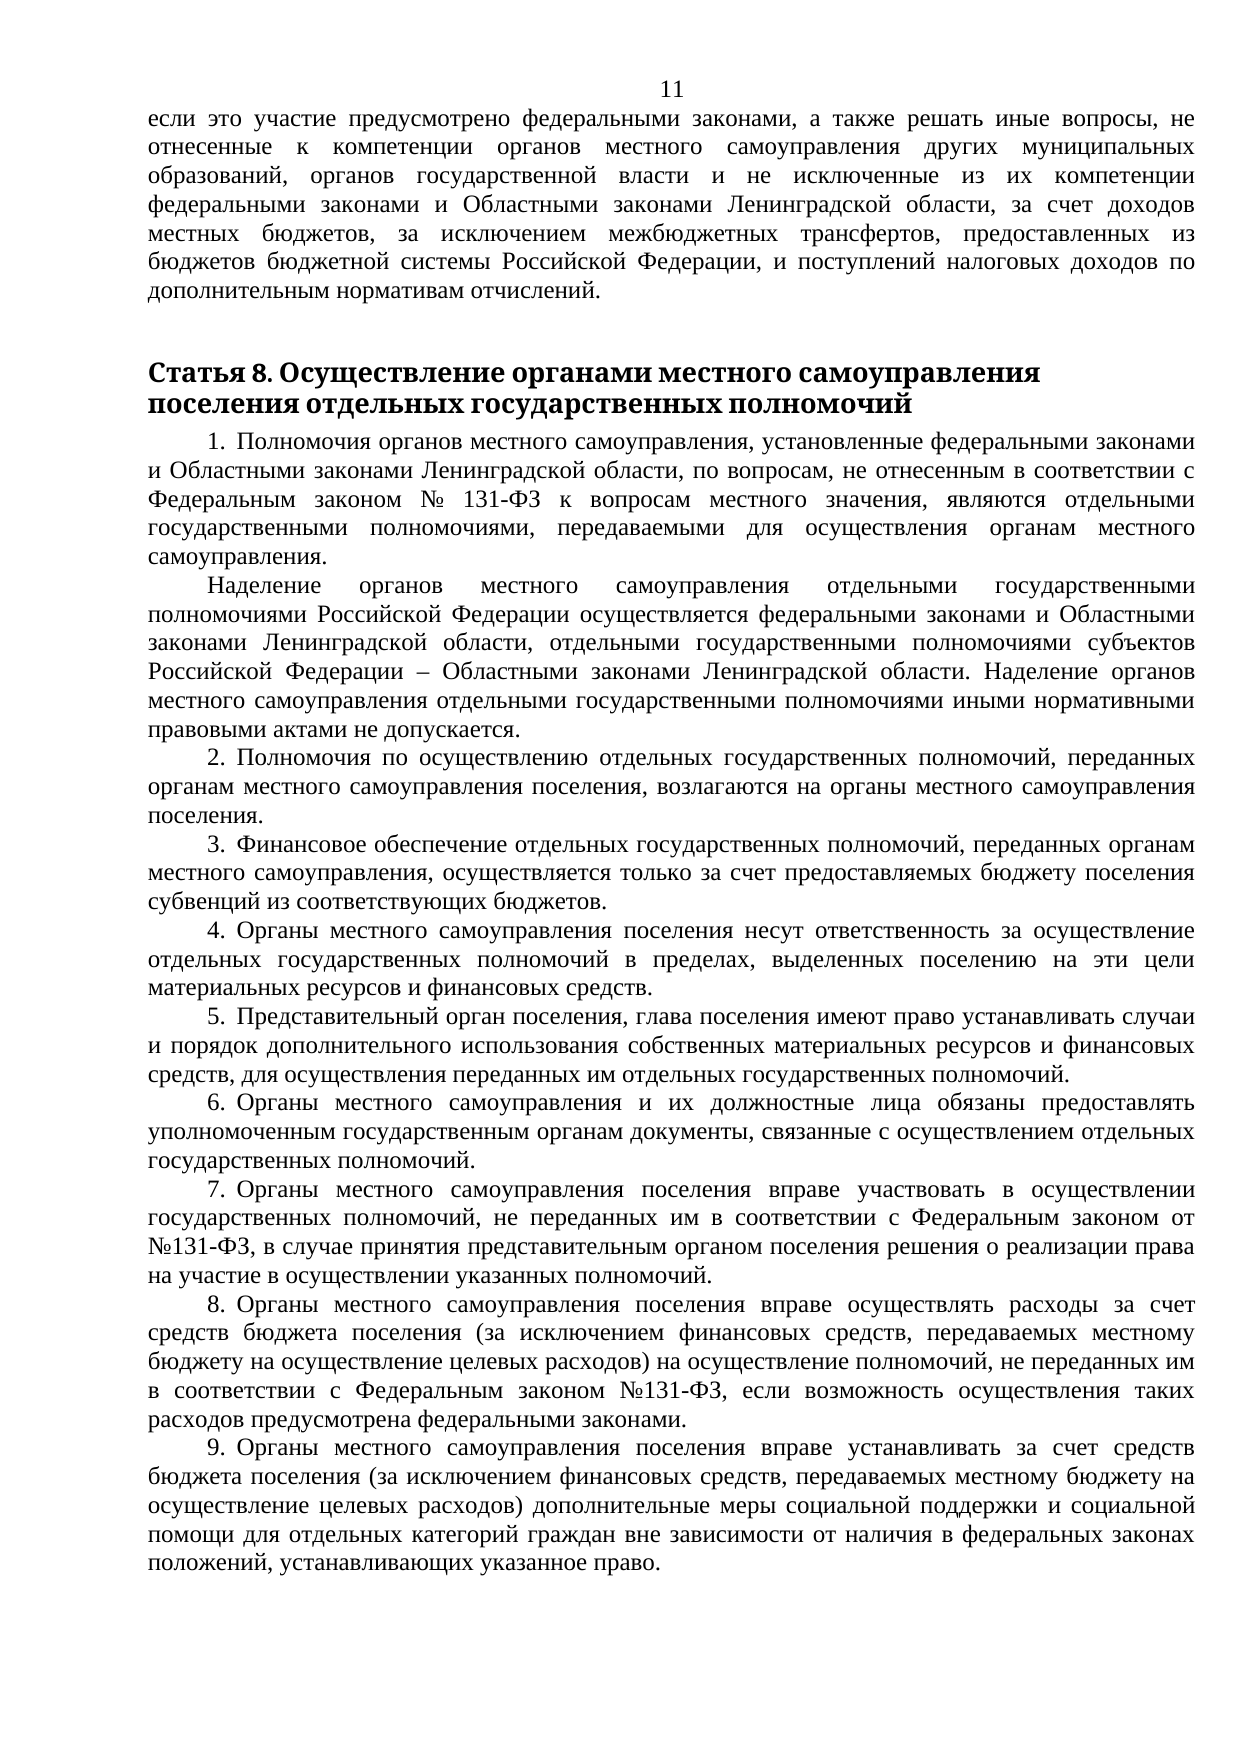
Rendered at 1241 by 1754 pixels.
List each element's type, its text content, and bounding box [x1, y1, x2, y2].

text Наделение органов местного самоуправления отдельными государственными полномочиями Российской Федерации осуществляется федеральными законами и Областными законами Ленинградской области, отдельными государственными полномочиями субъектов Российской Федерации – Областными законами Ленинградской области. Наделение органов местного самоуправления отдельными государственными полномочиями иными нормативными правовыми актами не допускается. [148, 570, 1196, 742]
text 5. Представительный орган поселения, глава поселения имеют право устанавливать случаи и порядок дополнительного использования собственных материальных ресурсов и финансовых средств, для осуществления переданных им отдельных государственных полномочий. [148, 1001, 1196, 1087]
text 4. Органы местного самоуправления поселения несут ответственность за осуществление отдельных государственных полномочий в пределах, выделенных поселению на эти цели материальных ресурсов и финансовых средств. [148, 915, 1196, 1001]
subtitle Статья 8. Осуществление органами местного самоуправления поселения отдельных государственных полномочий [148, 358, 1196, 420]
text 6. Органы местного самоуправления и их должностные лица обязаны предоставлять уполномоченным государственным органам документы, связанные с осуществлением отдельных государственных полномочий. [148, 1087, 1196, 1174]
text 3. Финансовое обеспечение отдельных государственных полномочий, переданных органам местного самоуправления, осуществляется только за счет предоставляемых бюджету поселения субвенций из соответствующих бюджетов. [148, 829, 1196, 915]
text 8. Органы местного самоуправления поселения вправе осуществлять расходы за счет средств бюджета поселения (за исключением финансовых средств, передаваемых местному бюджету на осуществление целевых расходов) на осуществление полномочий, не переданных им в соответствии с Федеральным законом №131-ФЗ, если возможность осуществления таких расходов предусмотрена федеральными законами. [148, 1289, 1196, 1432]
text 7. Органы местного самоуправления поселения вправе участвовать в осуществлении государственных полномочий, не переданных им в соответствии с Федеральным законом от №131-ФЗ, в случае принятия представительным органом поселения решения о реализации права на участие в осуществлении указанных полномочий. [148, 1174, 1196, 1289]
list Полномочия органов местного самоуправления, установленные федеральными законами и Областными законами Ленинградской области, по вопросам, не отнесенным в соответствии с Федеральным законом № 131-ФЗ к вопросам местного значения, являются отдельными государственными полномочиями, передаваемыми для осуществления органам местного самоуправления. [148, 426, 1196, 570]
text 2. Полномочия по осуществлению отдельных государственных полномочий, переданных органам местного самоуправления поселения, возлагаются на органы местного самоуправления поселения. [148, 742, 1196, 829]
text 9. Органы местного самоуправления поселения вправе устанавливать за счет средств бюджета поселения (за исключением финансовых средств, передаваемых местному бюджету на осуществление целевых расходов) дополнительные меры социальной поддержки и социальной помощи для отдельных категорий граждан вне зависимости от наличия в федеральных законах положений, устанавливающих указанное право. [148, 1432, 1196, 1576]
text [148, 103, 1196, 304]
